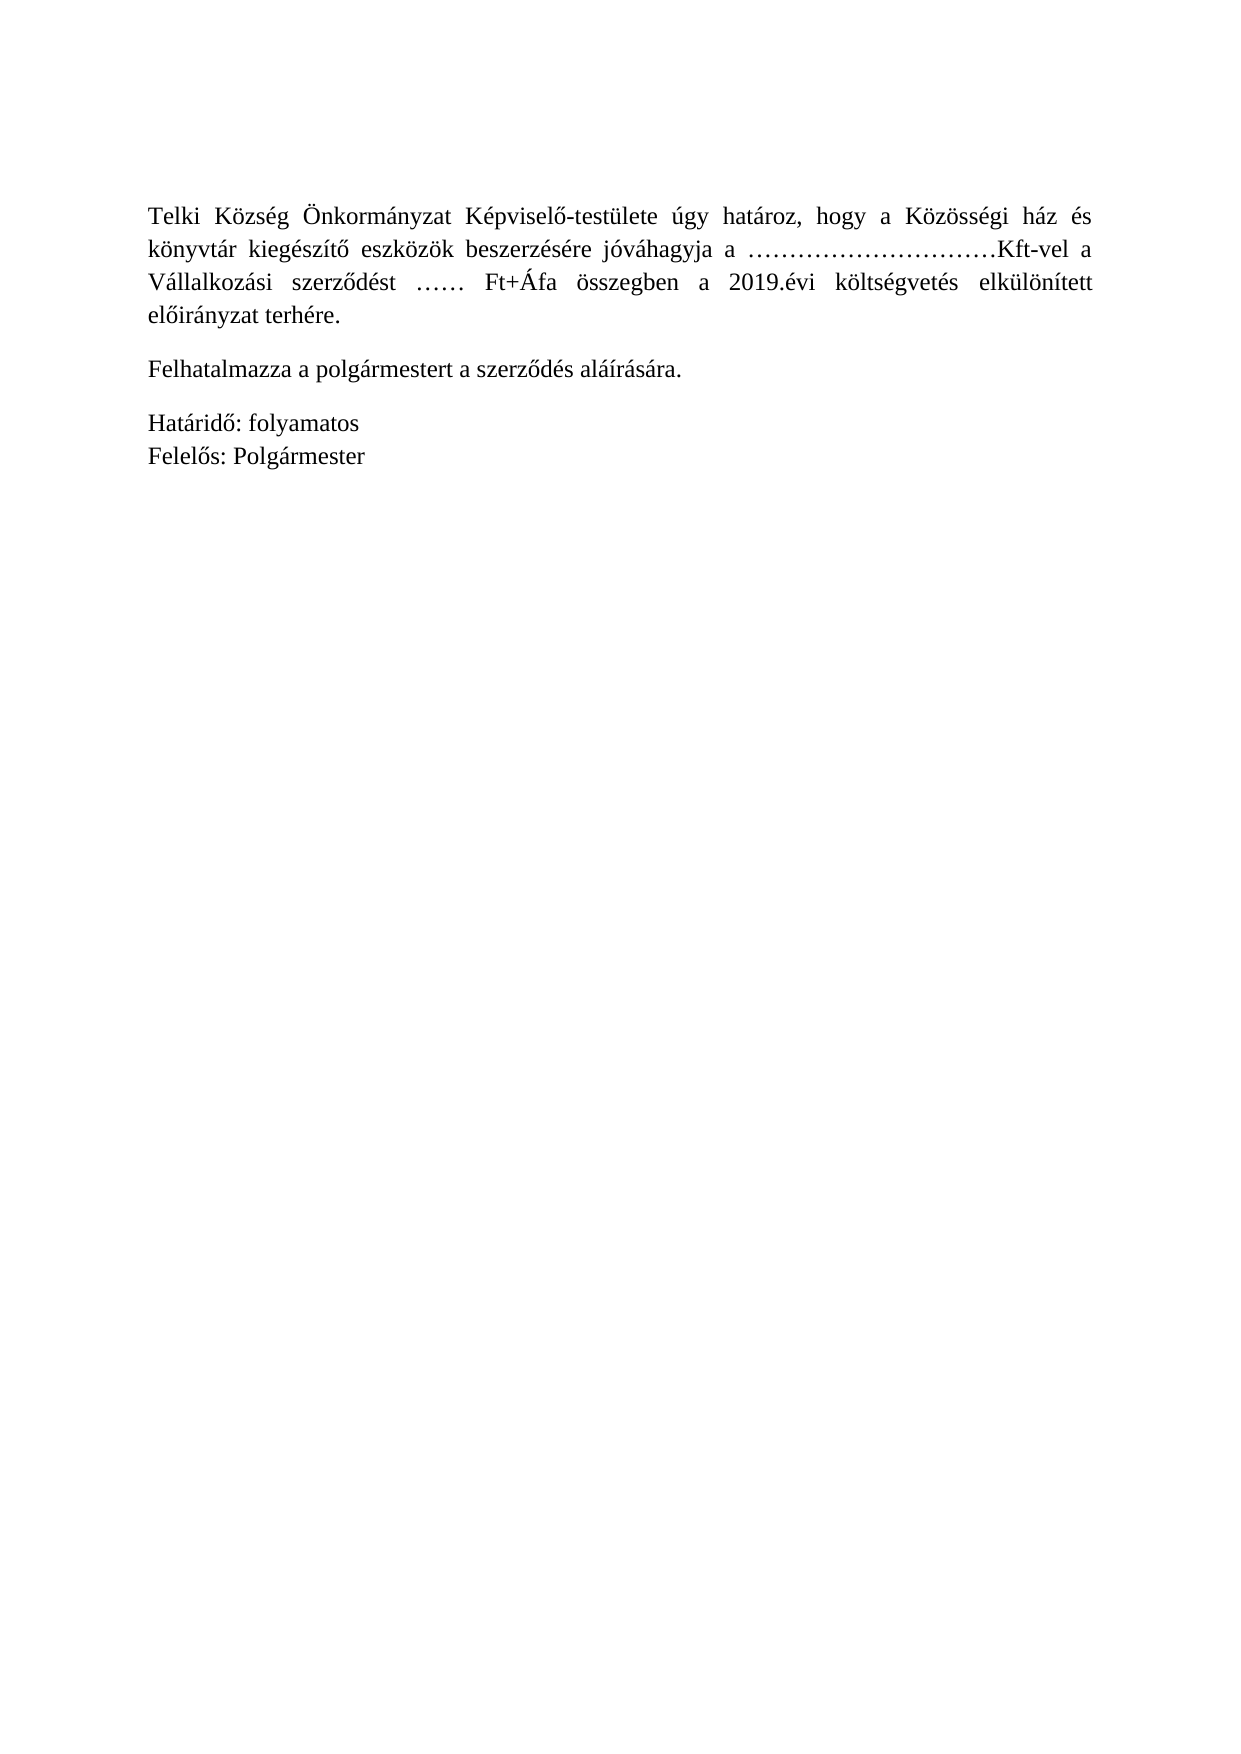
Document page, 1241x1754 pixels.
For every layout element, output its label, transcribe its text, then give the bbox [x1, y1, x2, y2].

text Határidő: folyamatos [148, 408, 1093, 437]
text Felhatalmazza a polgármestert a szerződés aláírására. [148, 354, 1093, 383]
text Felelős: Polgármester [148, 441, 1093, 470]
text Telki Község Önkormányzat Képviselő-testülete úgy határoz, hogy a Közösségi ház és könyvtár kiegészítő eszközök beszerzésére jóváhagyja a …………………………Kft-vel a Vállalkozási szerződést …… Ft+Áfa összegben a 2019.évi költségvetés elkülönített előirányzat terhére. [148, 201, 1093, 329]
